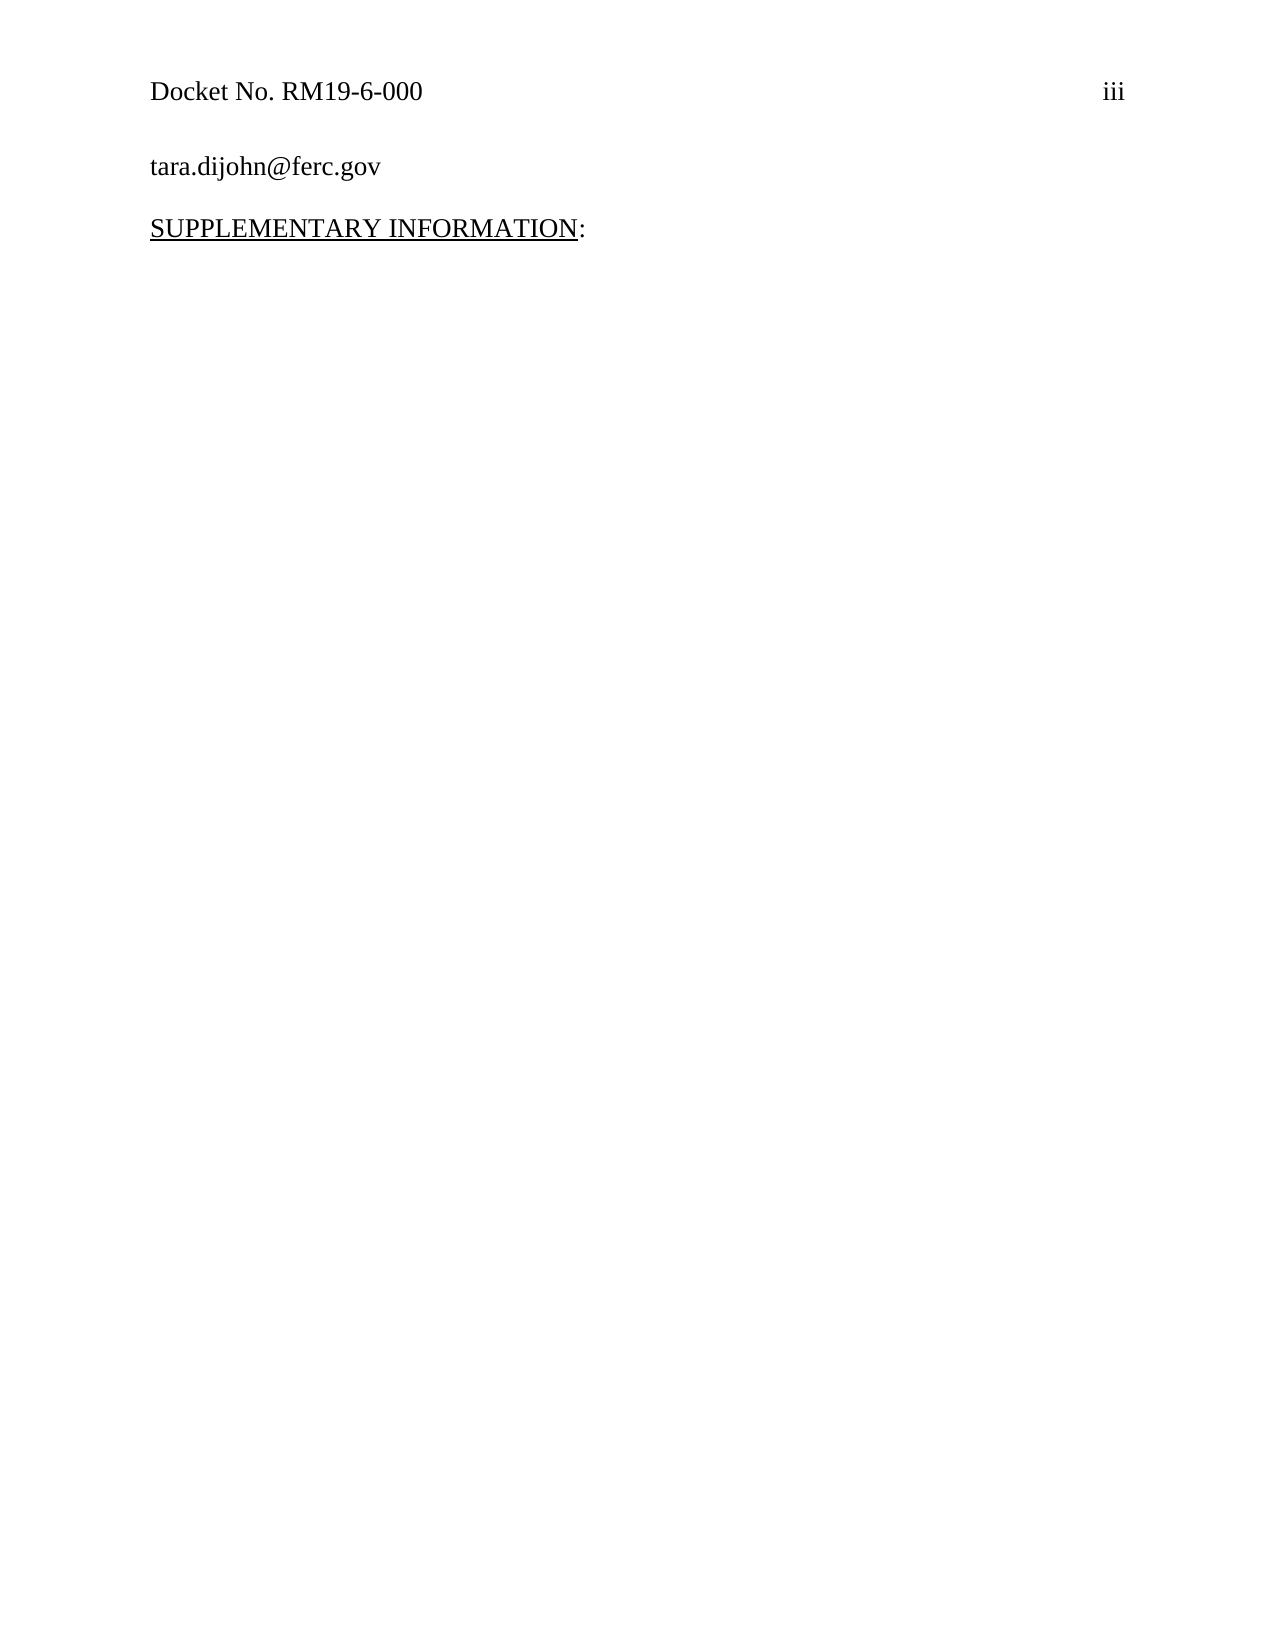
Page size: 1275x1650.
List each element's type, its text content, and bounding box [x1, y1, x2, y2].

text SUPPLEMENTARY INFORMATION: [150, 212, 1125, 243]
text tara.dijohn@ferc.gov [150, 150, 1125, 181]
